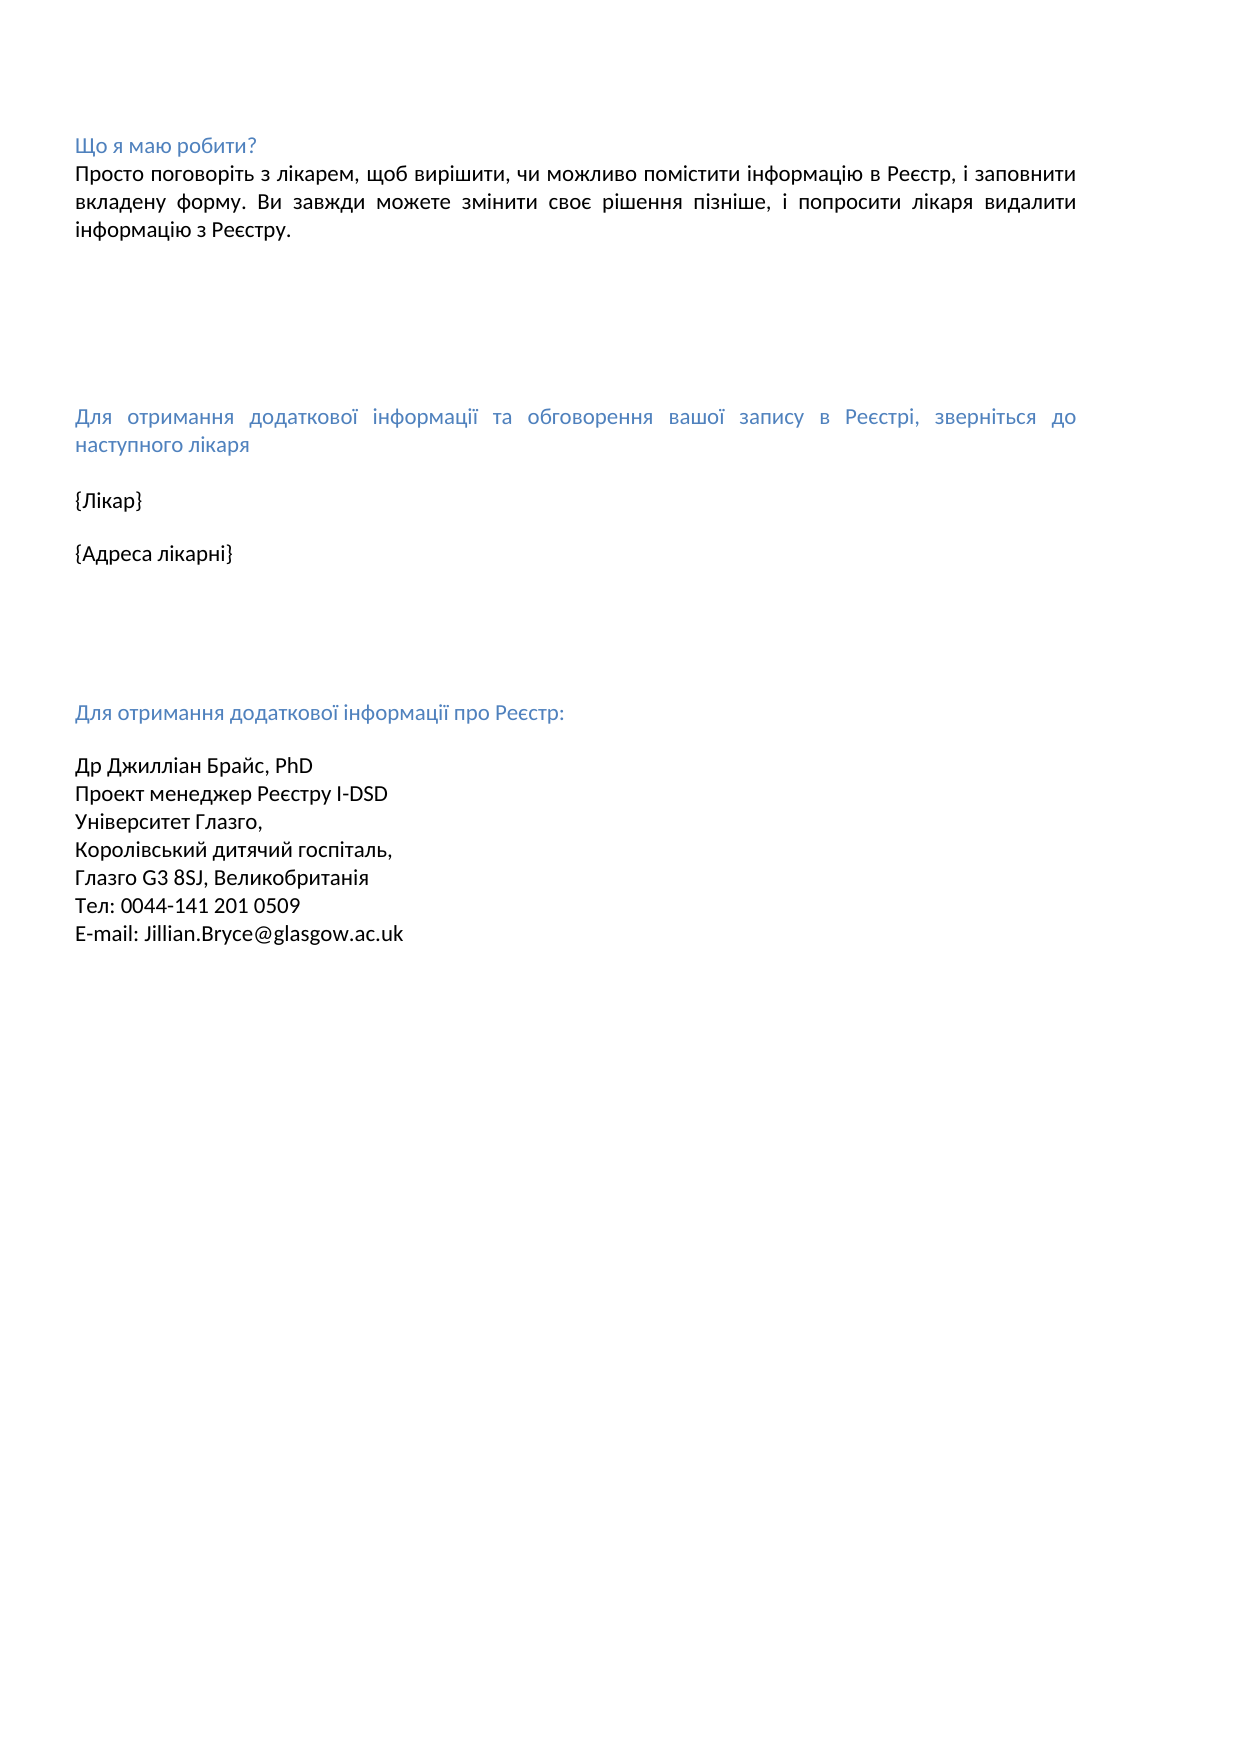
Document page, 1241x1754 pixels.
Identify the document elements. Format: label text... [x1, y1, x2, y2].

text {Лікар} [75, 486, 1078, 514]
text Для отримання додаткової інформації про Реєстр: [75, 698, 1078, 726]
text Проект менеджер Реєстру I-DSD [75, 779, 1078, 807]
text Tел: 0044-141 201 0509 [75, 891, 1078, 919]
text Просто поговоріть з лікарем, щоб вирішити, чи можливо помістити інформацію в Реєстр, і заповнити вкладену форму. Ви завжди можете змінити своє рішення пізніше, і попросити лікаря видалити інформацію з Реєстру. [75, 159, 1078, 243]
text Др Джилліан Брайс, PhD [75, 751, 1078, 779]
text E-mail: Jillian.Bryce@glasgow.ac.uk [75, 919, 1078, 947]
text Що я маю робити? [75, 131, 1078, 159]
text Глазго G3 8SJ, Великобританія [75, 863, 1078, 891]
text Королівський дитячий госпіталь, [75, 835, 1078, 863]
text {Адреса лікарні} [75, 539, 1078, 567]
text Для отримання додаткової інформації та обговорення вашої запису в Реєстрі, зверніться до наступного лікаря [75, 402, 1078, 458]
text Університет Глазго, [75, 807, 1078, 835]
